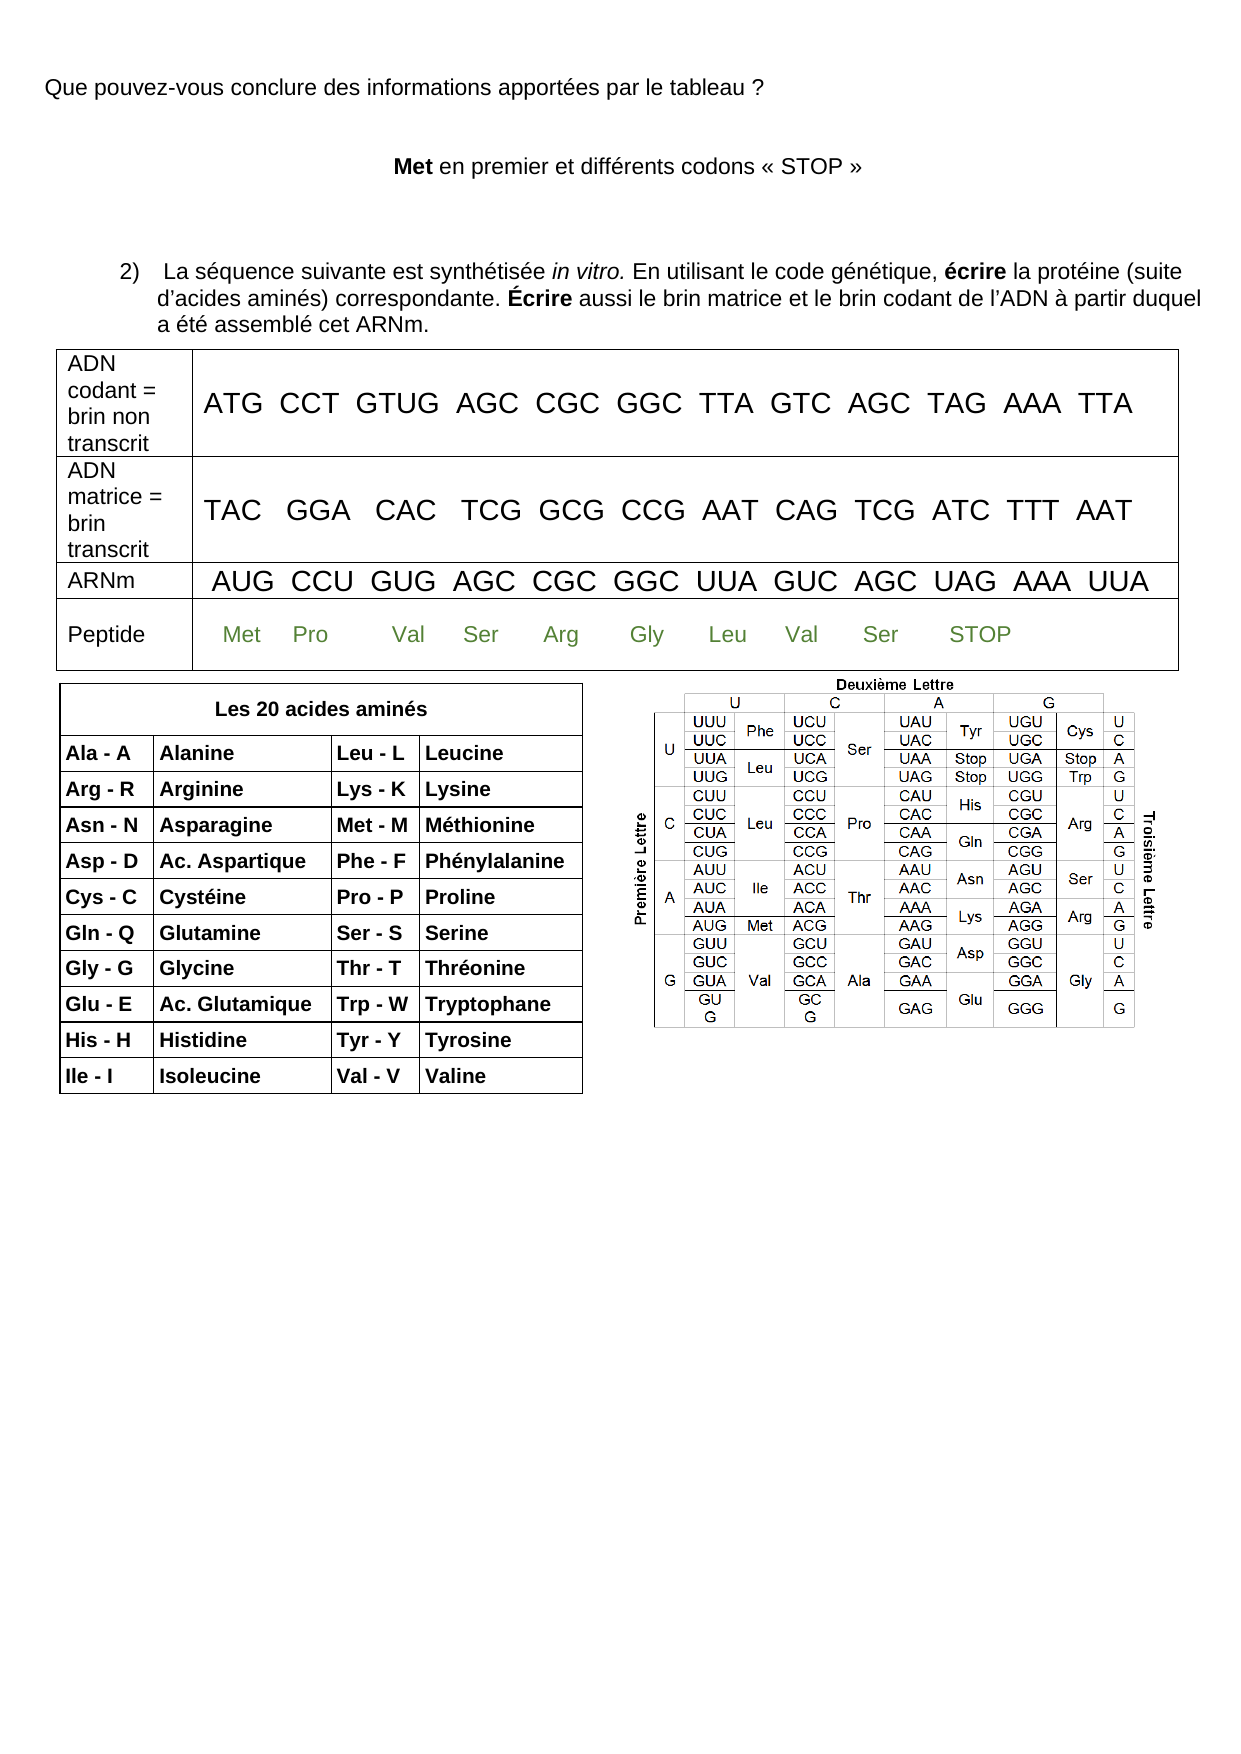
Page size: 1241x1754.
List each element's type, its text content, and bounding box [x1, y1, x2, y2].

table_cell AUG CCU GUG AGC CGC GGC UUA GUC AGC UAG AAA UUA [193, 563, 1178, 598]
text Que pouvez-vous conclure des informations apportées par le tableau ? [44, 74, 1211, 100]
table_cell Peptide [57, 599, 192, 670]
table_cell ADN matrice = brin transcrit [57, 457, 192, 562]
table_header ADN codant = brin non transcrit [57, 350, 192, 456]
table_cell ARNm [57, 563, 192, 598]
table_cell TAC GGA CAC TCG GCG CCG AAT CAG TCG ATC TTT AAT [193, 457, 1178, 562]
table_header ATG CCT GTUG AGC CGC GGC TTA GTC AGC TAG AAA TTA [193, 350, 1178, 456]
text Met en premier et différents codons « STOP » [44, 153, 1211, 179]
picture [626, 672, 1171, 1033]
table_cell Met Pro Val Ser Arg Gly Leu Val Ser STOP [193, 599, 1178, 670]
list La séquence suivante est synthétisée in vitro. En utilisant le code génétique, écrire la protéine (suite d’acides aminés) correspondante. Écrire aussi le brin matrice et le brin codant de l’ADN à partir duquel a été assemblé cet ARNm. [119, 258, 1211, 337]
